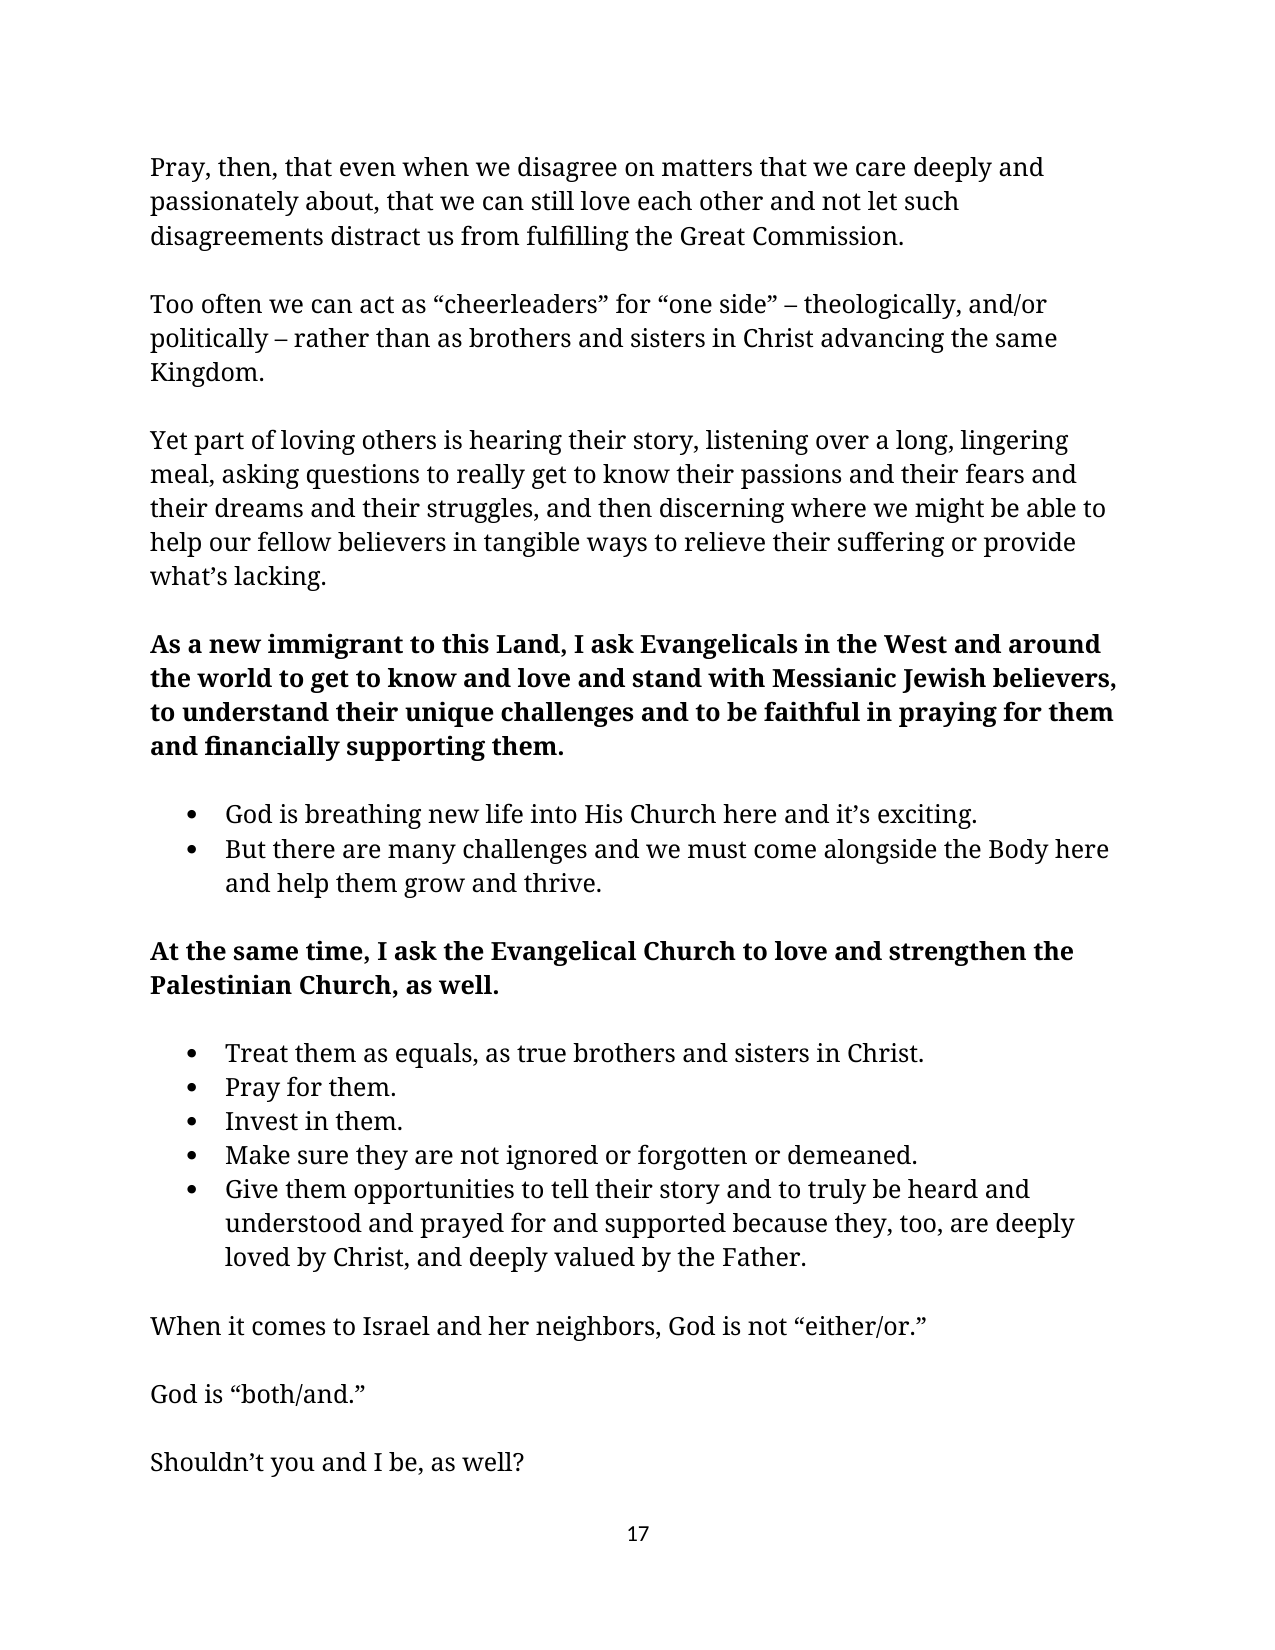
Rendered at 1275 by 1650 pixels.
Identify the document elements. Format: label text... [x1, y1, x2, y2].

list Make sure they are not ignored or forgotten or demeaned. [187, 1138, 1125, 1172]
list Invest in them. [187, 1104, 1125, 1138]
list Give them opportunities to tell their story and to truly be heard and understood and prayed for and supported because they, too, are deeply loved by Christ, and deeply valued by the Father. [187, 1172, 1125, 1274]
text Shouldn’t you and I be, as well? [150, 1444, 1125, 1478]
list Pray for them. [187, 1070, 1125, 1104]
list God is breathing new life into His Church here and it’s exciting. [187, 797, 1125, 831]
text When it comes to Israel and her neighbors, God is not “either/or.” [150, 1308, 1125, 1342]
text Yet part of loving others is hearing their story, listening over a long, lingering meal, asking questions to really get to know their passions and their fears and their dreams and their struggles, and then discerning where we might be able to help our fellow believers in tangible ways to relieve their suffering or provide what’s lacking. [150, 422, 1125, 593]
text At the same time, I ask the Evangelical Church to love and strengthen the Palestinian Church, as well. [150, 933, 1125, 1002]
text As a new immigrant to this Land, I ask Evangelicals in the West and around the world to get to know and love and stand with Messianic Jewish believers, to understand their unique challenges and to be faithful in praying for them and financially supporting them. [150, 627, 1125, 763]
list Treat them as equals, as true brothers and sisters in Christ. [187, 1036, 1125, 1070]
text Too often we can act as “cheerleaders” for “one side” – theologically, and/or politically – rather than as brothers and sisters in Christ advancing the same Kingdom. [150, 286, 1125, 388]
text God is “both/and.” [150, 1376, 1125, 1410]
list But there are many challenges and we must come alongside the Body here and help them grow and thrive. [187, 831, 1125, 899]
text Pray, then, that even when we disagree on matters that we care deeply and passionately about, that we can still love each other and not let such disagreements distract us from fulfilling the Great Commission. [150, 150, 1125, 252]
